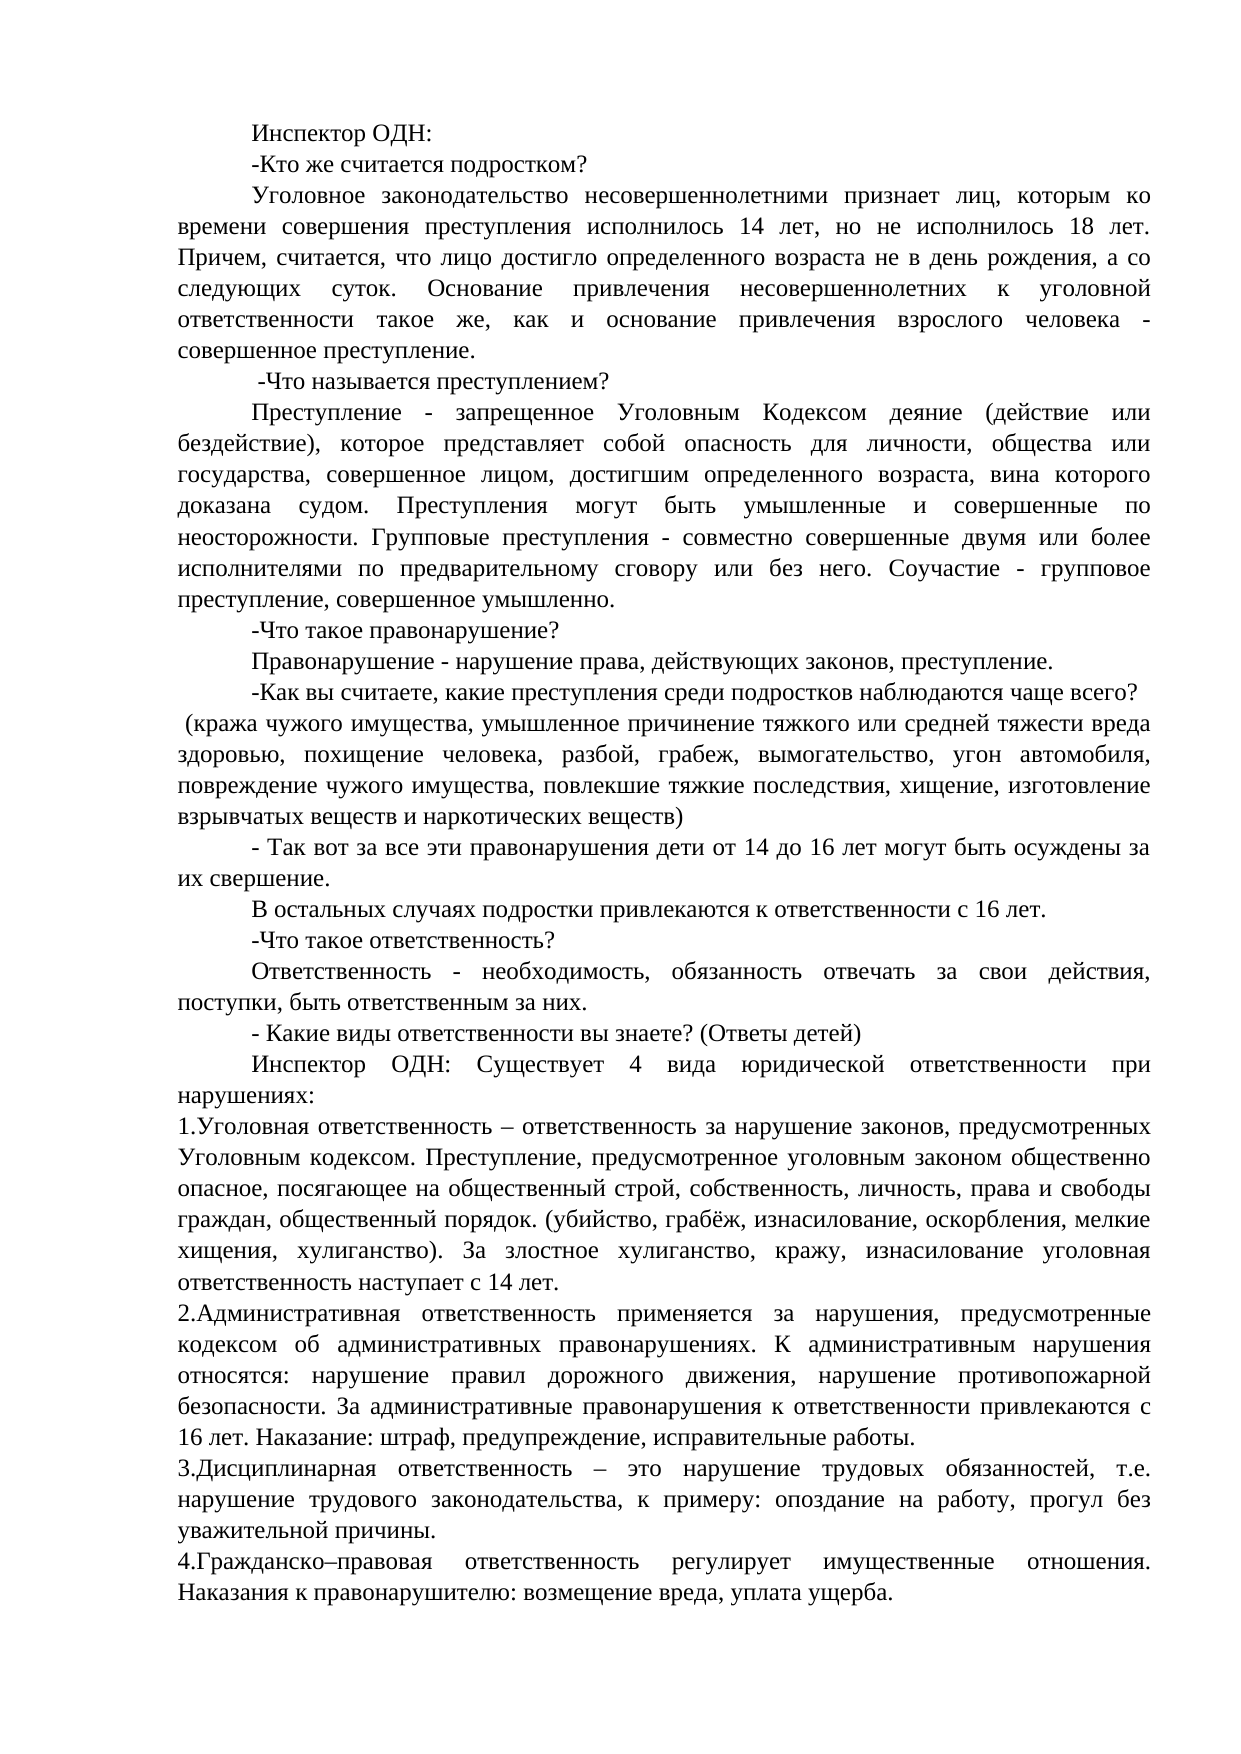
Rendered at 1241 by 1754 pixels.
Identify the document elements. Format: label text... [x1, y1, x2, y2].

text В остальных случаях подростки привлекаются к ответственности с 16 лет. [177, 894, 1152, 923]
text Уголовное законодательство несовершеннолетними признает лиц, которым ко времени совершения преступления исполнилось 14 лет, но не исполнилось 18 лет. Причем, считается, что лицо достигло определенного возраста не в день рождения, а со следующих суток. Основание привлечения несовершеннолетних к уголовной ответственности такое же, как и основание привлечения взрослого человека - совершенное преступление. [177, 180, 1152, 364]
text Ответственность - необходимость, обязанность отвечать за свои действия, поступки, быть ответственным за них. [177, 956, 1152, 1016]
text -Что такое ответственность? [177, 925, 1152, 954]
text -Кто же считается подростком? [177, 149, 1152, 178]
text Инспектор ОДН: Существует 4 вида юридической ответственности при нарушениях: [177, 1049, 1152, 1109]
text -Что такое правонарушение? [177, 615, 1152, 643]
text Инспектор ОДН: [177, 118, 1152, 147]
text (кража чужого имущества, умышленное причинение тяжкого или средней тяжести вреда здоровью, похищение человека, разбой, грабеж, вымогательство, угон автомобиля, повреждение чужого имущества, повлекшие тяжкие последствия, хищение, изготовление взрывчатых веществ и наркотических веществ) [177, 708, 1152, 830]
text -Как вы считаете, какие преступления среди подростков наблюдаются чаще всего? [177, 677, 1152, 706]
text - Так вот за все эти правонарушения дети от 14 до 16 лет могут быть осуждены за их свершение. [177, 832, 1152, 892]
text 3.Дисциплинарная ответственность – это нарушение трудовых обязанностей, т.е. нарушение трудового законодательства, к примеру: опоздание на работу, прогул без уважительной причины. [177, 1453, 1152, 1544]
text -Что называется преступлением? [177, 366, 1152, 395]
text 1.Уголовная ответственность – ответственность за нарушение законов, предусмотренных Уголовным кодексом. Преступление, предусмотренное уголовным законом общественно опасное, посягающее на общественный строй, собственность, личность, права и свободы граждан, общественный порядок. (убийство, грабёж, изнасилование, оскорбления, мелкие хищения, хулиганство). За злостное хулиганство, кражу, изнасилование уголовная ответственность наступает с 14 лет. [177, 1111, 1152, 1295]
text Преступление - запрещенное Уголовным Кодексом деяние (действие или бездействие), которое представляет собой опасность для личности, общества или государства, совершенное лицом, достигшим определенного возраста, вина которого доказана судом. Преступления могут быть умышленные и совершенные по неосторожности. Групповые преступления - совместно совершенные двумя или более исполнителями по предварительному сговору или без него. Соучастие - групповое преступление, совершенное умышленно. [177, 397, 1152, 612]
text 4.Гражданско–правовая ответственность регулирует имущественные отношения. Наказания к правонарушителю: возмещение вреда, уплата ущерба. [177, 1546, 1152, 1606]
text 2.Административная ответственность применяется за нарушения, предусмотренные кодексом об административных правонарушениях. К административным нарушения относятся: нарушение правил дорожного движения, нарушение противопожарной безопасности. За административные правонарушения к ответственности привлекаются с 16 лет. Наказание: штраф, предупреждение, исправительные работы. [177, 1298, 1152, 1451]
text - Какие виды ответственности вы знаете? (Ответы детей) [177, 1018, 1152, 1047]
text Правонарушение - нарушение права, действующих законов, преступление. [177, 646, 1152, 674]
